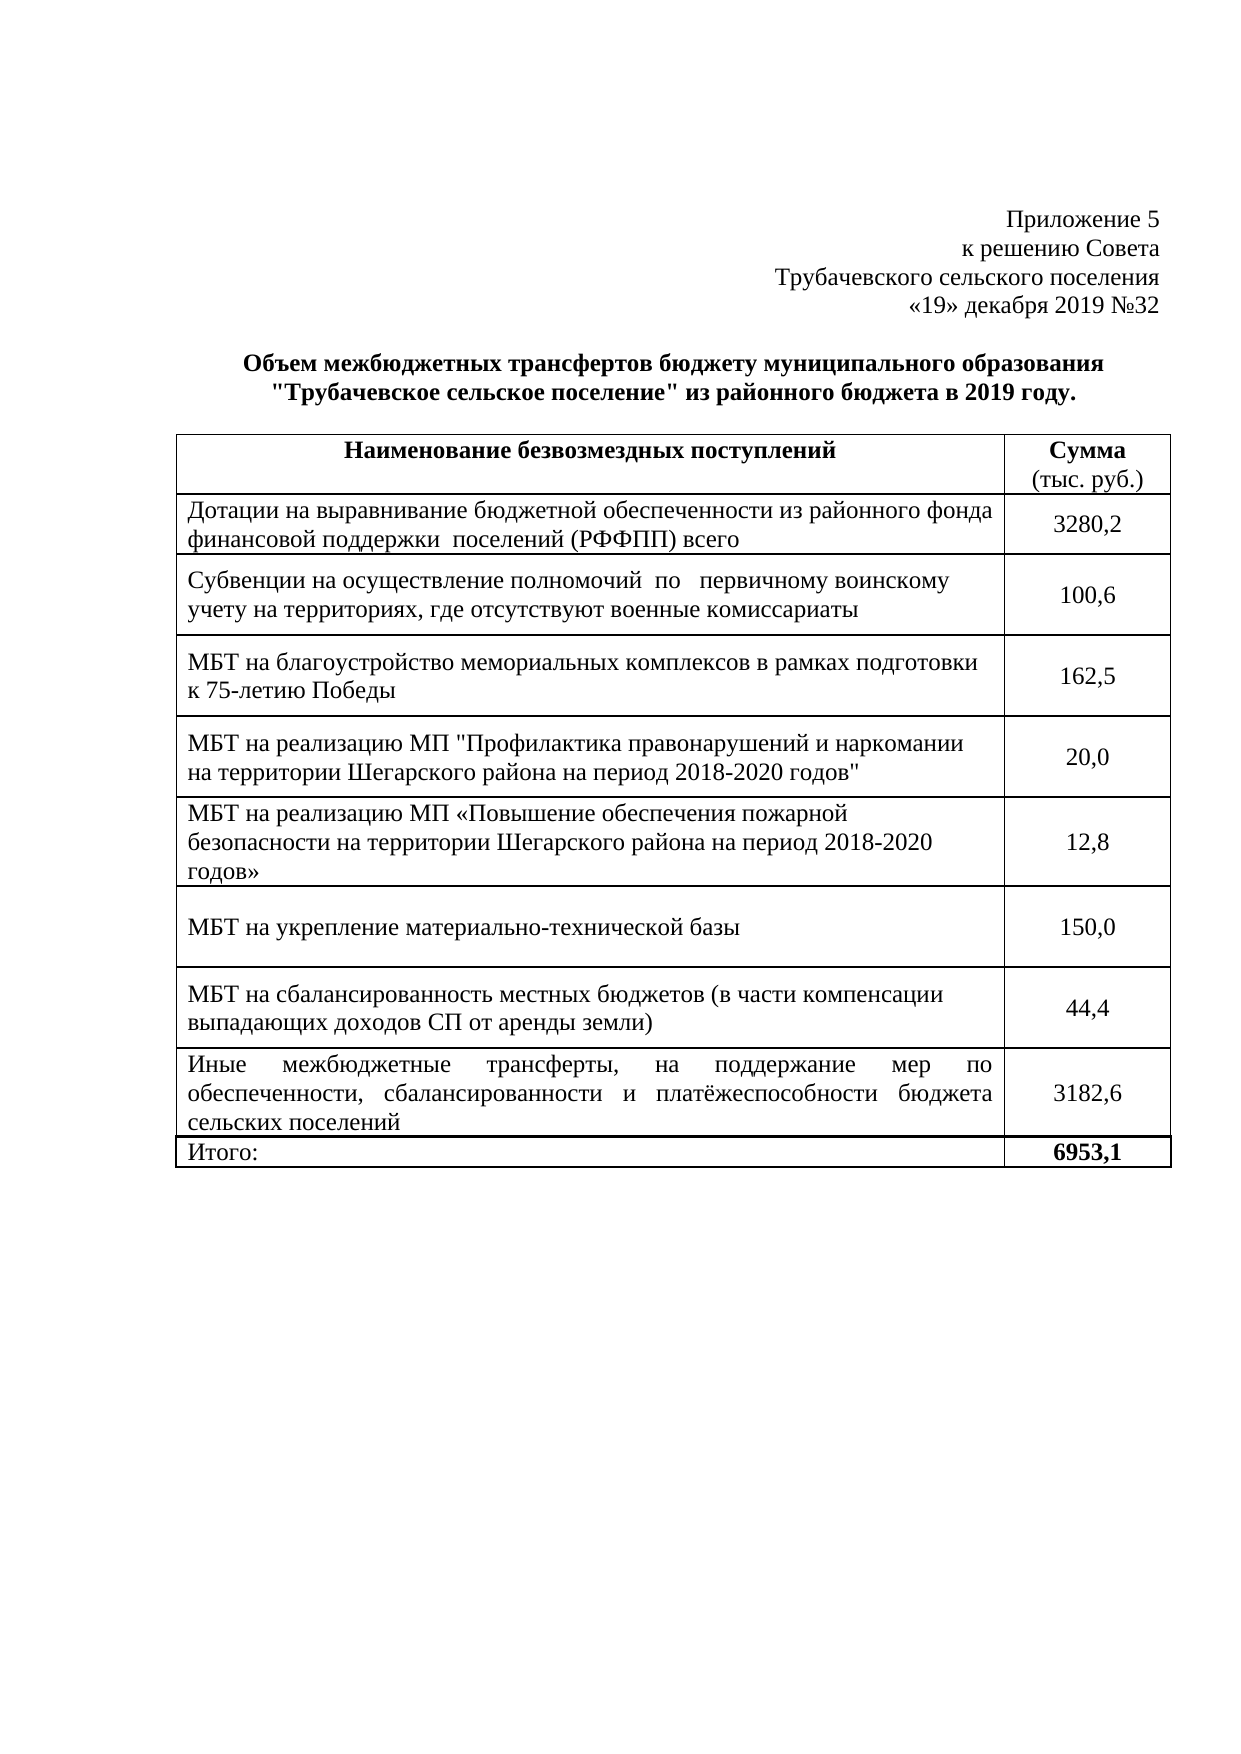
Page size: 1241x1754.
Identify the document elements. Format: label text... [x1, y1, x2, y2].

table_cell 12,8 [1005, 798, 1170, 884]
table_cell 162,5 [1005, 636, 1170, 715]
table_header Приложение 5 к решению Совета Трубачевского сельского поселения «19» декабря 2019 №32 Объем межбюджетных трансфертов бюджету муниципального образования "Трубачевское сельское поселение" из районного бюджета в 2019 году. [176, 204, 1171, 434]
table_cell 20,0 [1005, 717, 1170, 796]
table_cell 3182,6 [1005, 1049, 1170, 1135]
table_cell МБТ на благоустройство мемориальных комплексов в рамках подготовки к 75-летию Победы [177, 636, 1004, 715]
table_cell 6953,1 [1005, 1138, 1170, 1166]
table_cell 150,0 [1005, 887, 1170, 966]
table_cell Дотации на выравнивание бюджетной обеспеченности из районного фонда финансовой поддержки поселений (РФФПП) всего [177, 495, 1004, 552]
table_cell МБТ на реализацию МП «Повышение обеспечения пожарной безопасности на территории Шегарского района на период 2018-2020 годов» [177, 798, 1004, 884]
table_cell Субвенции на осуществление полномочий по первичному воинскому учету на территориях, где отсутствуют военные комиссариаты [177, 555, 1004, 634]
table_cell 100,6 [1005, 555, 1170, 634]
table_cell МБТ на реализацию МП "Профилактика правонарушений и наркомании на территории Шегарского района на период 2018-2020 годов" [177, 717, 1004, 796]
table_cell МБТ на укрепление материально-технической базы [177, 887, 1004, 966]
table_cell МБТ на сбалансированность местных бюджетов (в части компенсации выпадающих доходов СП от аренды земли) [177, 968, 1004, 1047]
table_cell Наименование безвозмездных поступлений [177, 435, 1004, 493]
table_cell 44,4 [1005, 968, 1170, 1047]
table_cell Сумма (тыс. руб.) [1005, 435, 1170, 493]
table_cell Иные межбюджетные трансферты, на поддержание мер по обеспеченности, сбалансированности и платёжеспособности бюджета сельских поселений [177, 1049, 1004, 1135]
table_cell Итого: [177, 1138, 1004, 1166]
table_cell 3280,2 [1005, 495, 1170, 552]
